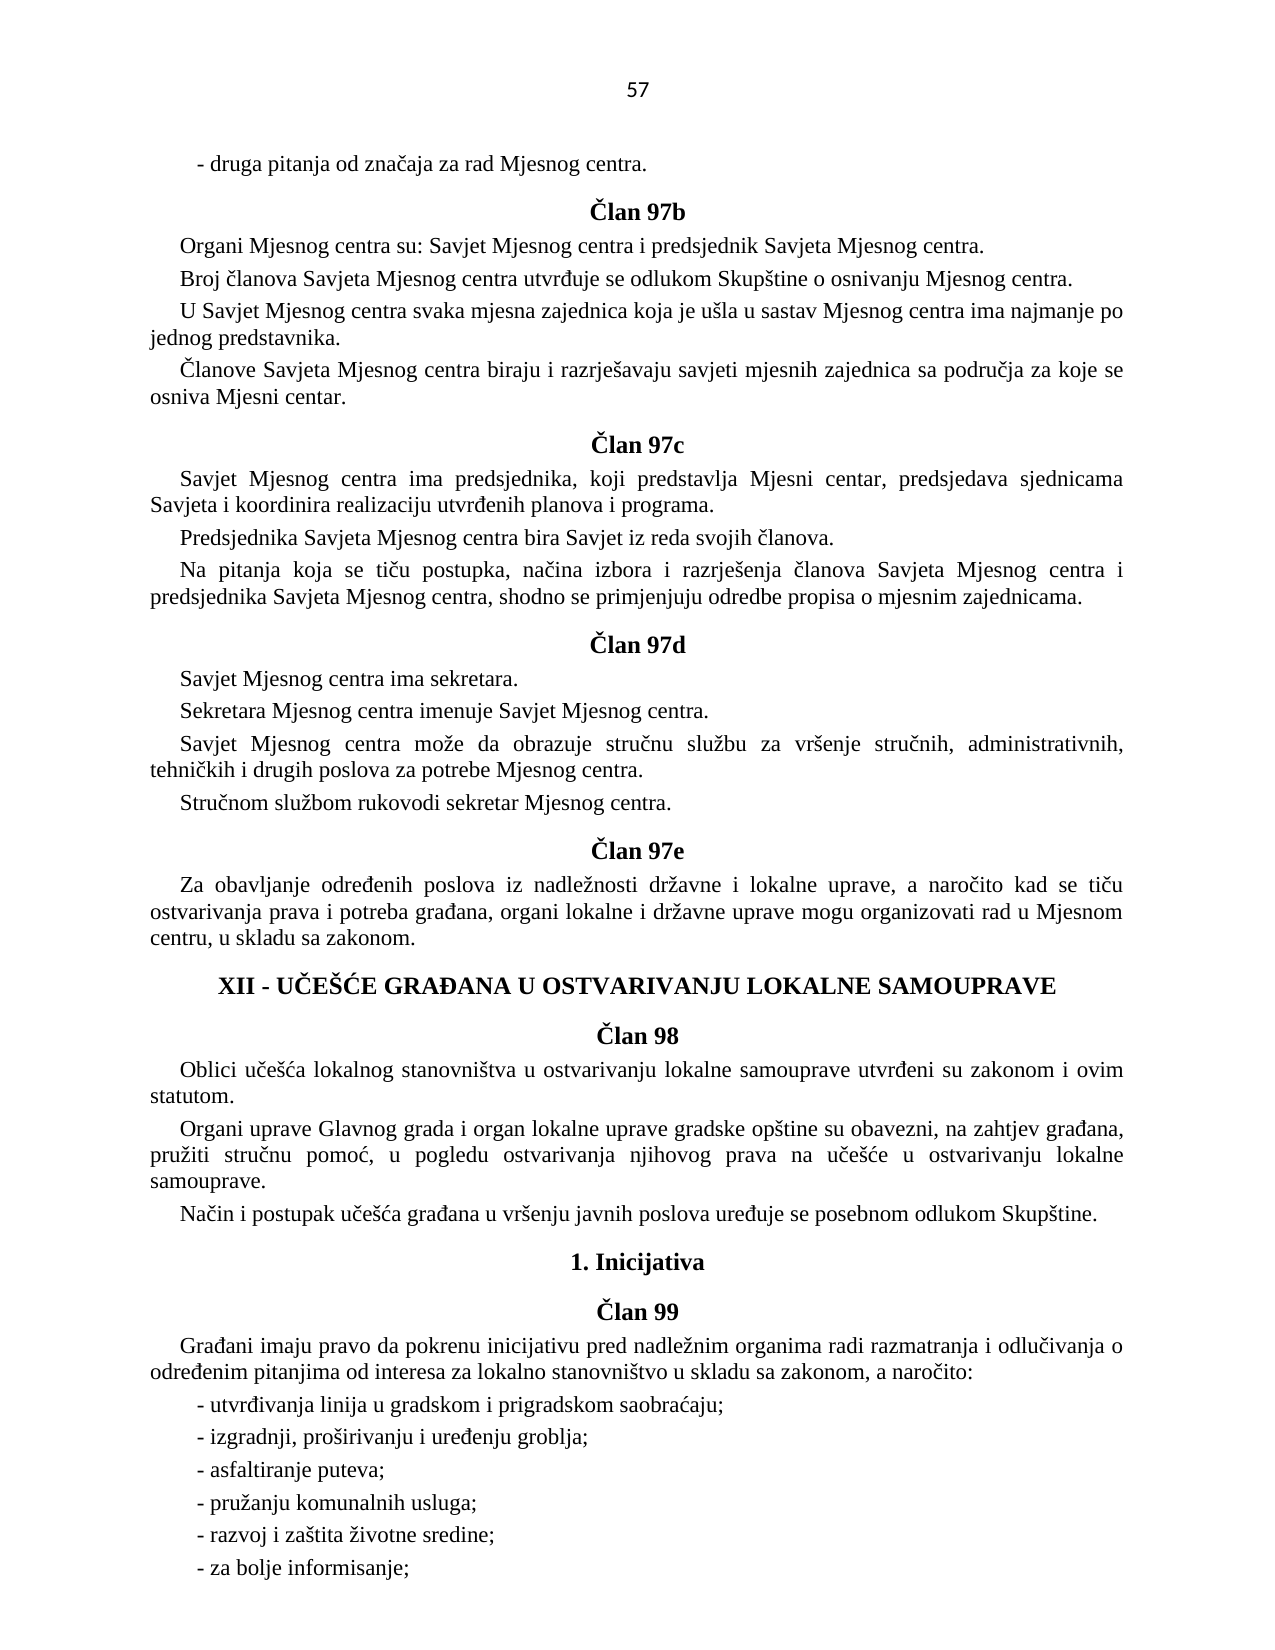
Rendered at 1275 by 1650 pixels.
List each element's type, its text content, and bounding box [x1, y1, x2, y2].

text Oblici učešća lokalnog stanovništva u ostvarivanju lokalne samouprave utvrđeni su zakonom i ovim statutom. [150, 1056, 1125, 1108]
text Broj članova Savjeta Mjesnog centra utvrđuje se odlukom Skupštine o osnivanju Mjesnog centra. [150, 265, 1125, 291]
text Član 97b [150, 197, 1125, 226]
text Član 98 [150, 1021, 1125, 1049]
text Organi Mjesnog centra su: Savjet Mjesnog centra i predsjednik Savjeta Mjesnog centra. [150, 232, 1125, 258]
text - za bolje informisanje; [179, 1554, 1125, 1580]
text - druga pitanja od značaja za rad Mjesnog centra. [179, 150, 1125, 176]
text Građani imaju pravo da pokrenu inicijativu pred nadležnim organima radi razmatranja i odlučivanja o određenim pitanjima od interesa za lokalno stanovništvo u skladu sa zakonom, a naročito: [150, 1332, 1125, 1384]
text - pružanju komunalnih usluga; [179, 1489, 1125, 1515]
text Savjet Mjesnog centra ima sekretara. [150, 665, 1125, 691]
text 1. Inicijativa [150, 1247, 1125, 1276]
text - utvrđivanja linija u gradskom i prigradskom saobraćaju; [179, 1391, 1125, 1417]
text Način i postupak učešća građana u vršenju javnih poslova uređuje se posebnom odlukom Skupštine. [150, 1200, 1125, 1226]
text U Savjet Mjesnog centra svaka mjesna zajednica koja je ušla u sastav Mjesnog centra ima najmanje po jednog predstavnika. [150, 297, 1125, 350]
text - razvoj i zaštita životne sredine; [179, 1521, 1125, 1548]
text Savjet Mjesnog centra ima predsjednika, koji predstavlja Mjesni centar, predsjedava sjednicama Savjeta i koordinira realizaciju utvrđenih planova i programa. [150, 465, 1125, 518]
text XII - UČEŠĆE GRAĐANA U OSTVARIVANJU LOKALNE SAMOUPRAVE [150, 971, 1125, 1000]
text Član 99 [150, 1297, 1125, 1326]
text Na pitanja koja se tiču postupka, načina izbora i razrješenja članova Savjeta Mjesnog centra i predsjednika Savjeta Mjesnog centra, shodno se primjenjuju odredbe propisa o mjesnim zajednicama. [150, 556, 1125, 609]
text Član 97d [150, 630, 1125, 659]
text Predsjednika Savjeta Mjesnog centra bira Savjet iz reda svojih članova. [150, 524, 1125, 550]
text - izgradnji, proširivanju i uređenju groblja; [179, 1423, 1125, 1450]
text Za obavljanje određenih poslova iz nadležnosti državne i lokalne uprave, a naročito kad se tiču ostvarivanja prava i potreba građana, organi lokalne i državne uprave mogu organizovati rad u Mjesnom centru, u skladu sa zakonom. [150, 871, 1125, 950]
text Savjet Mjesnog centra može da obrazuje stručnu službu za vršenje stručnih, administrativnih, tehničkih i drugih poslova za potrebe Mjesnog centra. [150, 730, 1125, 783]
text Stručnom službom rukovodi sekretar Mjesnog centra. [150, 789, 1125, 816]
text Član 97c [150, 430, 1125, 459]
text Sekretara Mjesnog centra imenuje Savjet Mjesnog centra. [150, 698, 1125, 724]
text Članove Savjeta Mjesnog centra biraju i razrješavaju savjeti mjesnih zajednica sa područja za koje se osniva Mjesni centar. [150, 356, 1125, 409]
text Član 97e [150, 836, 1125, 865]
text - asfaltiranje puteva; [179, 1456, 1125, 1482]
text Organi uprave Glavnog grada i organ lokalne uprave gradske opštine su obavezni, na zahtjev građana, pružiti stručnu pomoć, u pogledu ostvarivanja njihovog prava na učešće u ostvarivanju lokalne samouprave. [150, 1115, 1125, 1194]
